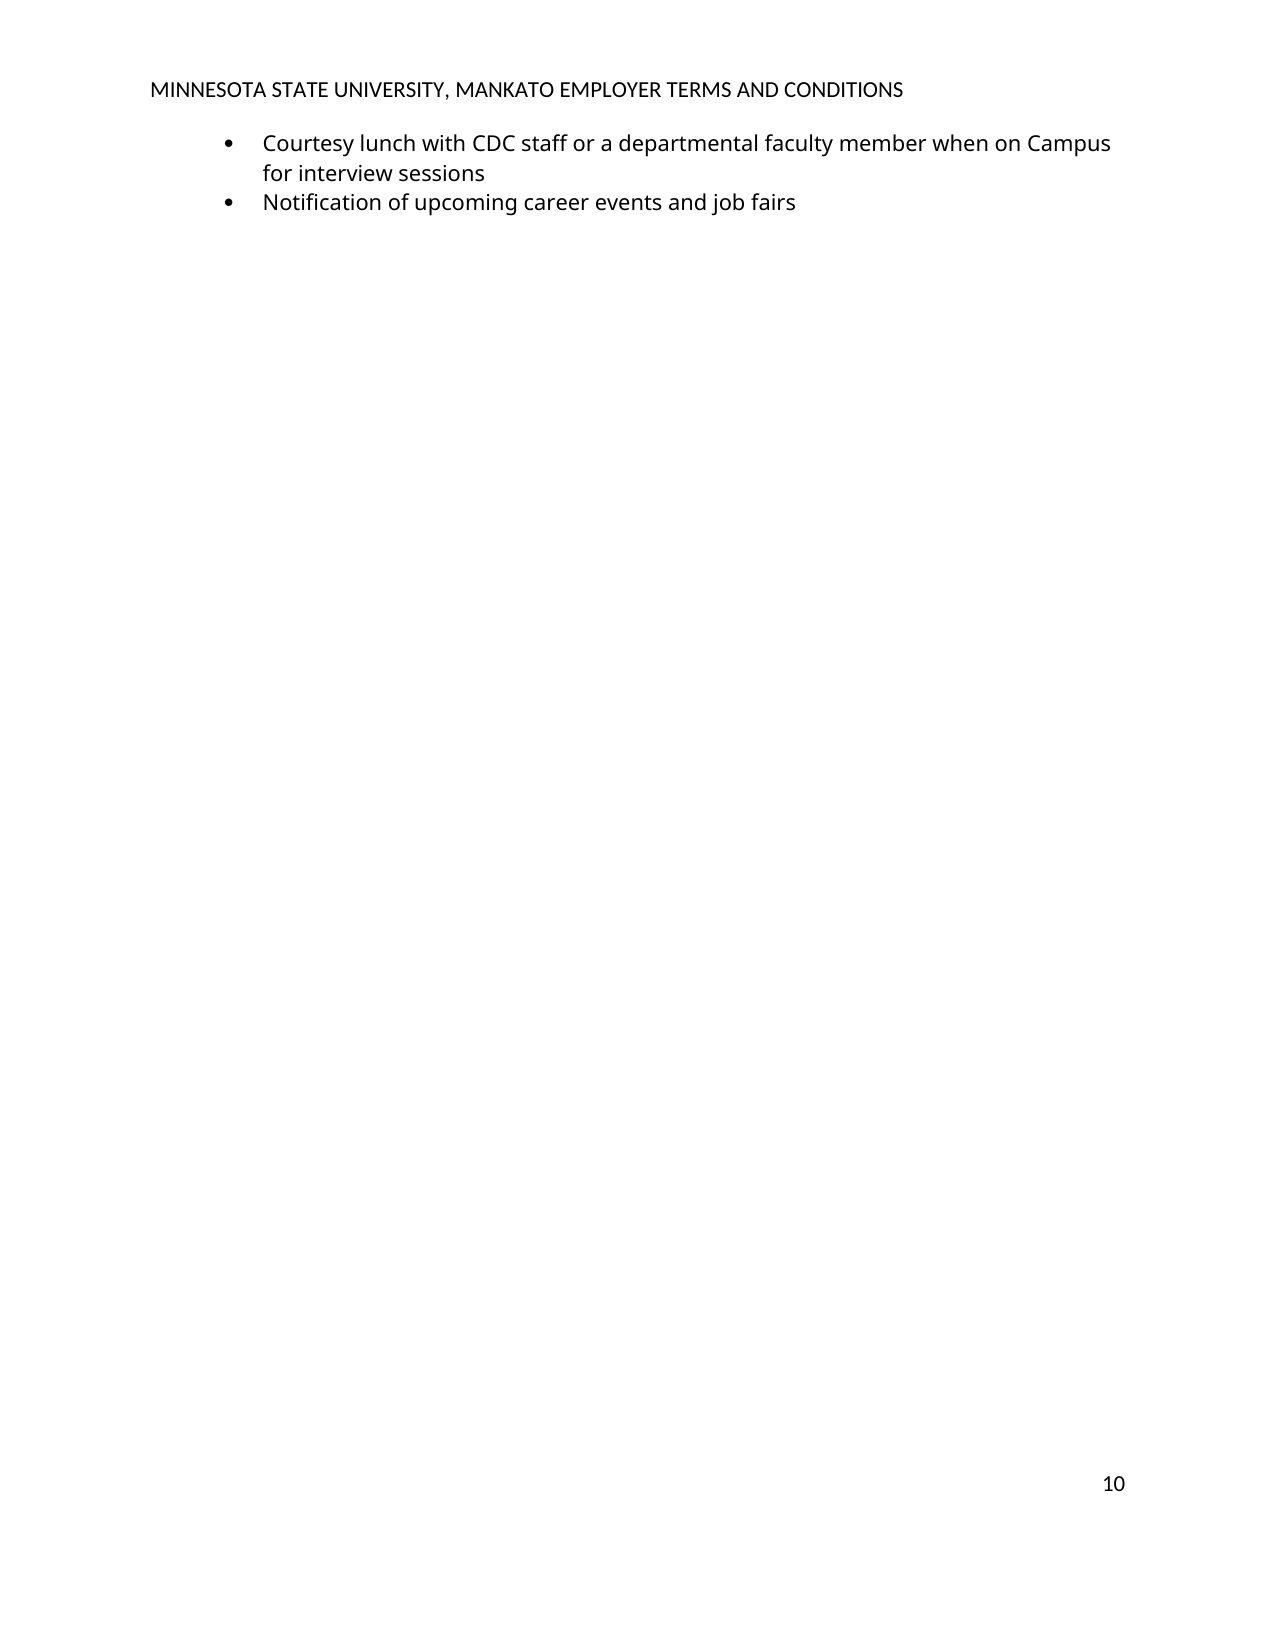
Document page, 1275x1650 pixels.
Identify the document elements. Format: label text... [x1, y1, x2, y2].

list Courtesy lunch with CDC staff or a departmental faculty member when on Campus for interview sessions [225, 128, 1125, 187]
list Notification of upcoming career events and job fairs [225, 187, 1125, 217]
